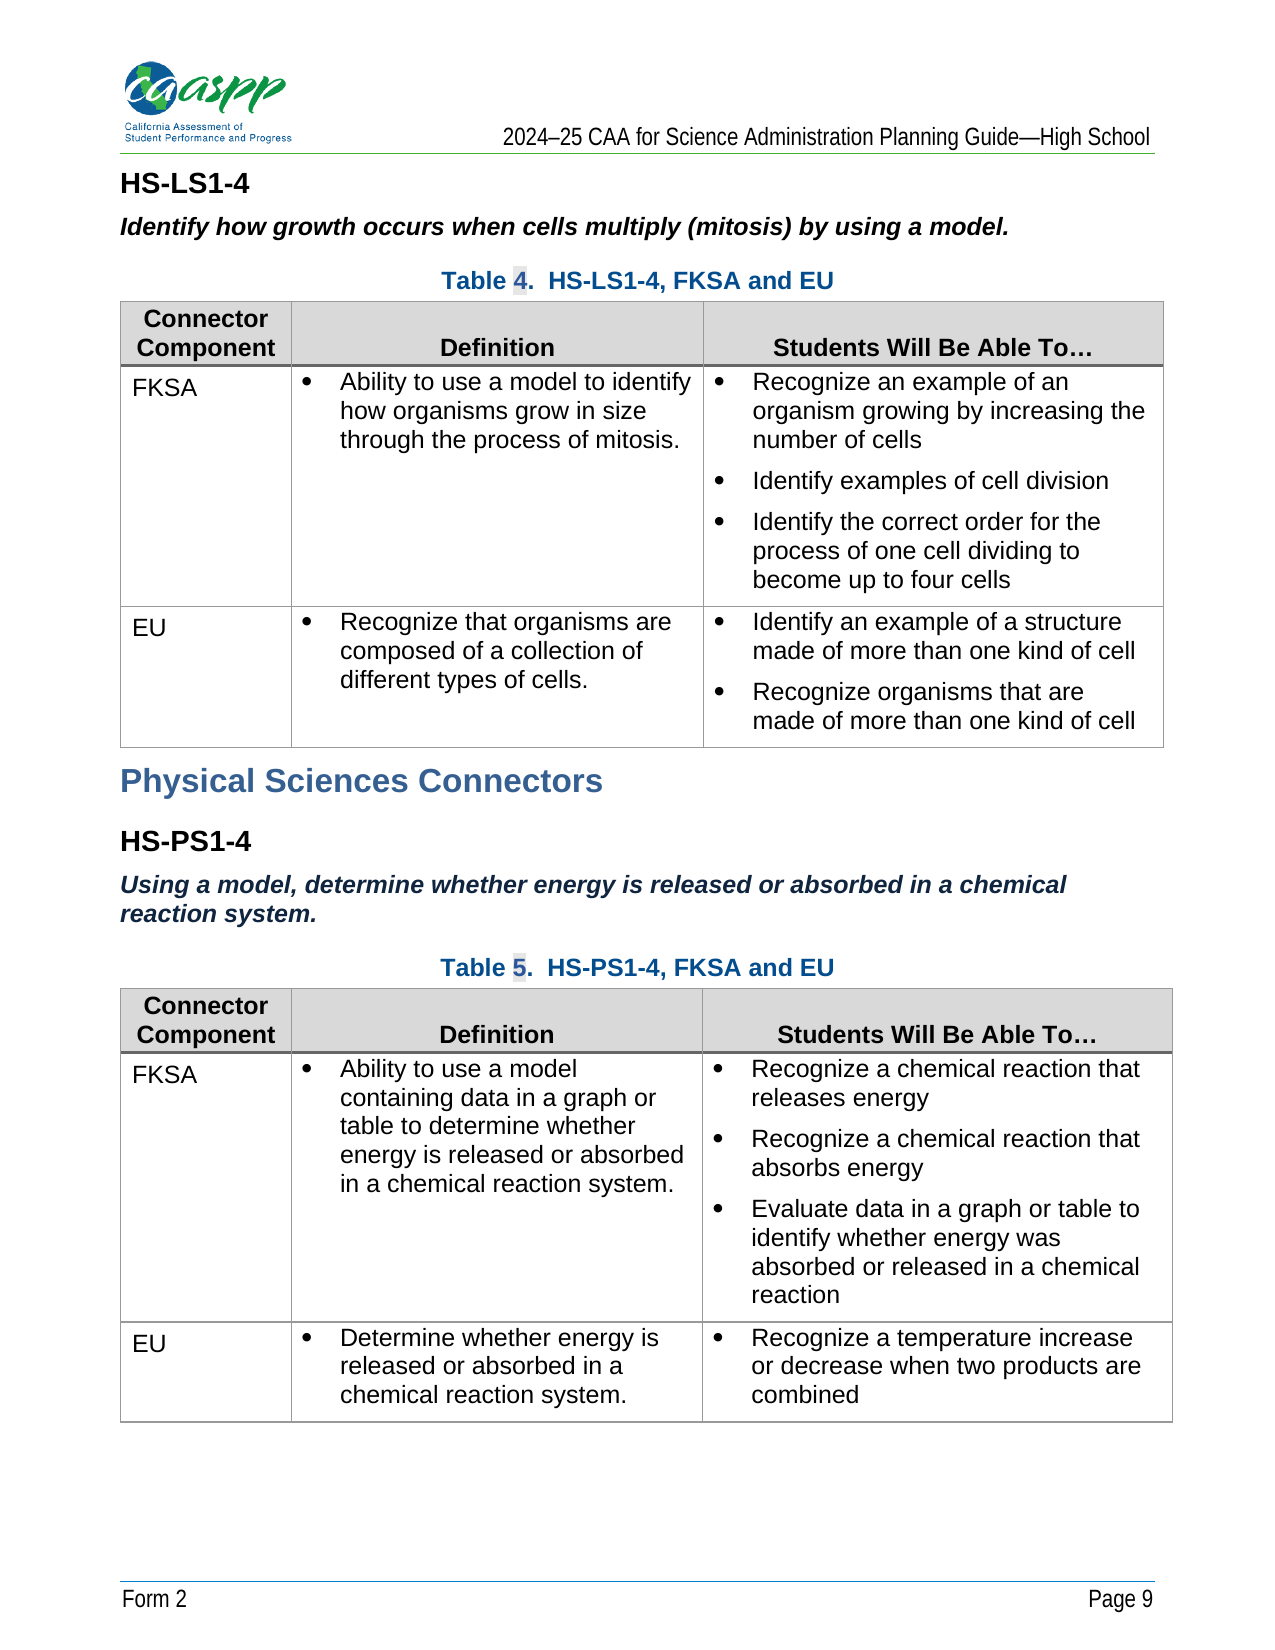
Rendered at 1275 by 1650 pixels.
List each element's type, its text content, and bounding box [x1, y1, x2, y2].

table_cell FKSA [121, 367, 291, 606]
subtitle Physical Sciences Connectors [120, 761, 1155, 799]
text Using a model, determine whether energy is released or absorbed in a chemical reaction system. [120, 870, 1155, 928]
table_cell Recognize a chemical reaction that releases energy Recognize a chemical reaction that absorbs energy Evaluate data in a graph or table to identify whether energy was absorbed or released in a chemical reaction [703, 1054, 1172, 1321]
table_cell Recognize a temperature increase or decrease when two products are combined [703, 1323, 1172, 1421]
text Table 4. HS-LS1-4, FKSA and EU [527, 266, 1155, 295]
table_cell Recognize an example of an organism growing by increasing the number of cells Identify examples of cell division Identify the correct order for the process of one cell dividing to become up to four cells [704, 367, 1163, 606]
table_cell Ability to use a model containing data in a graph or table to determine whether energy is released or absorbed in a chemical reaction system. [292, 1054, 702, 1321]
subtitle HS-LS1-4 [120, 166, 1155, 200]
table_header Connector Component [121, 989, 291, 1051]
text Table 5. HS-PS1-4, FKSA and EU [526, 953, 1155, 982]
text Identify how growth occurs when cells multiply (mitosis) by using a model. [120, 212, 1155, 241]
table_header Students Will Be Able To… [704, 302, 1163, 364]
subtitle HS-PS1-4 [120, 824, 1155, 858]
table_cell FKSA [121, 1054, 291, 1321]
table_header Definition [292, 302, 703, 364]
table_cell EU [121, 607, 291, 747]
table_cell Ability to use a model to identify how organisms grow in size through the process of mitosis. [292, 367, 703, 606]
table_cell Identify an example of a structure made of more than one kind of cell Recognize organisms that are made of more than one kind of cell [704, 607, 1163, 747]
text Table 4. HS-LS1-4, FKSA and EU [120, 266, 513, 295]
table_cell Determine whether energy is released or absorbed in a chemical reaction system. [292, 1323, 702, 1421]
picture [120, 60, 294, 146]
table_cell Recognize that organisms are composed of a collection of different types of cells. [292, 607, 703, 747]
table_header Students Will Be Able To… [703, 989, 1172, 1051]
table_cell EU [121, 1323, 291, 1421]
text Table 5. HS-PS1-4, FKSA and EU [120, 953, 513, 982]
table_header Connector Component [121, 302, 291, 364]
table_header Definition [292, 989, 702, 1051]
